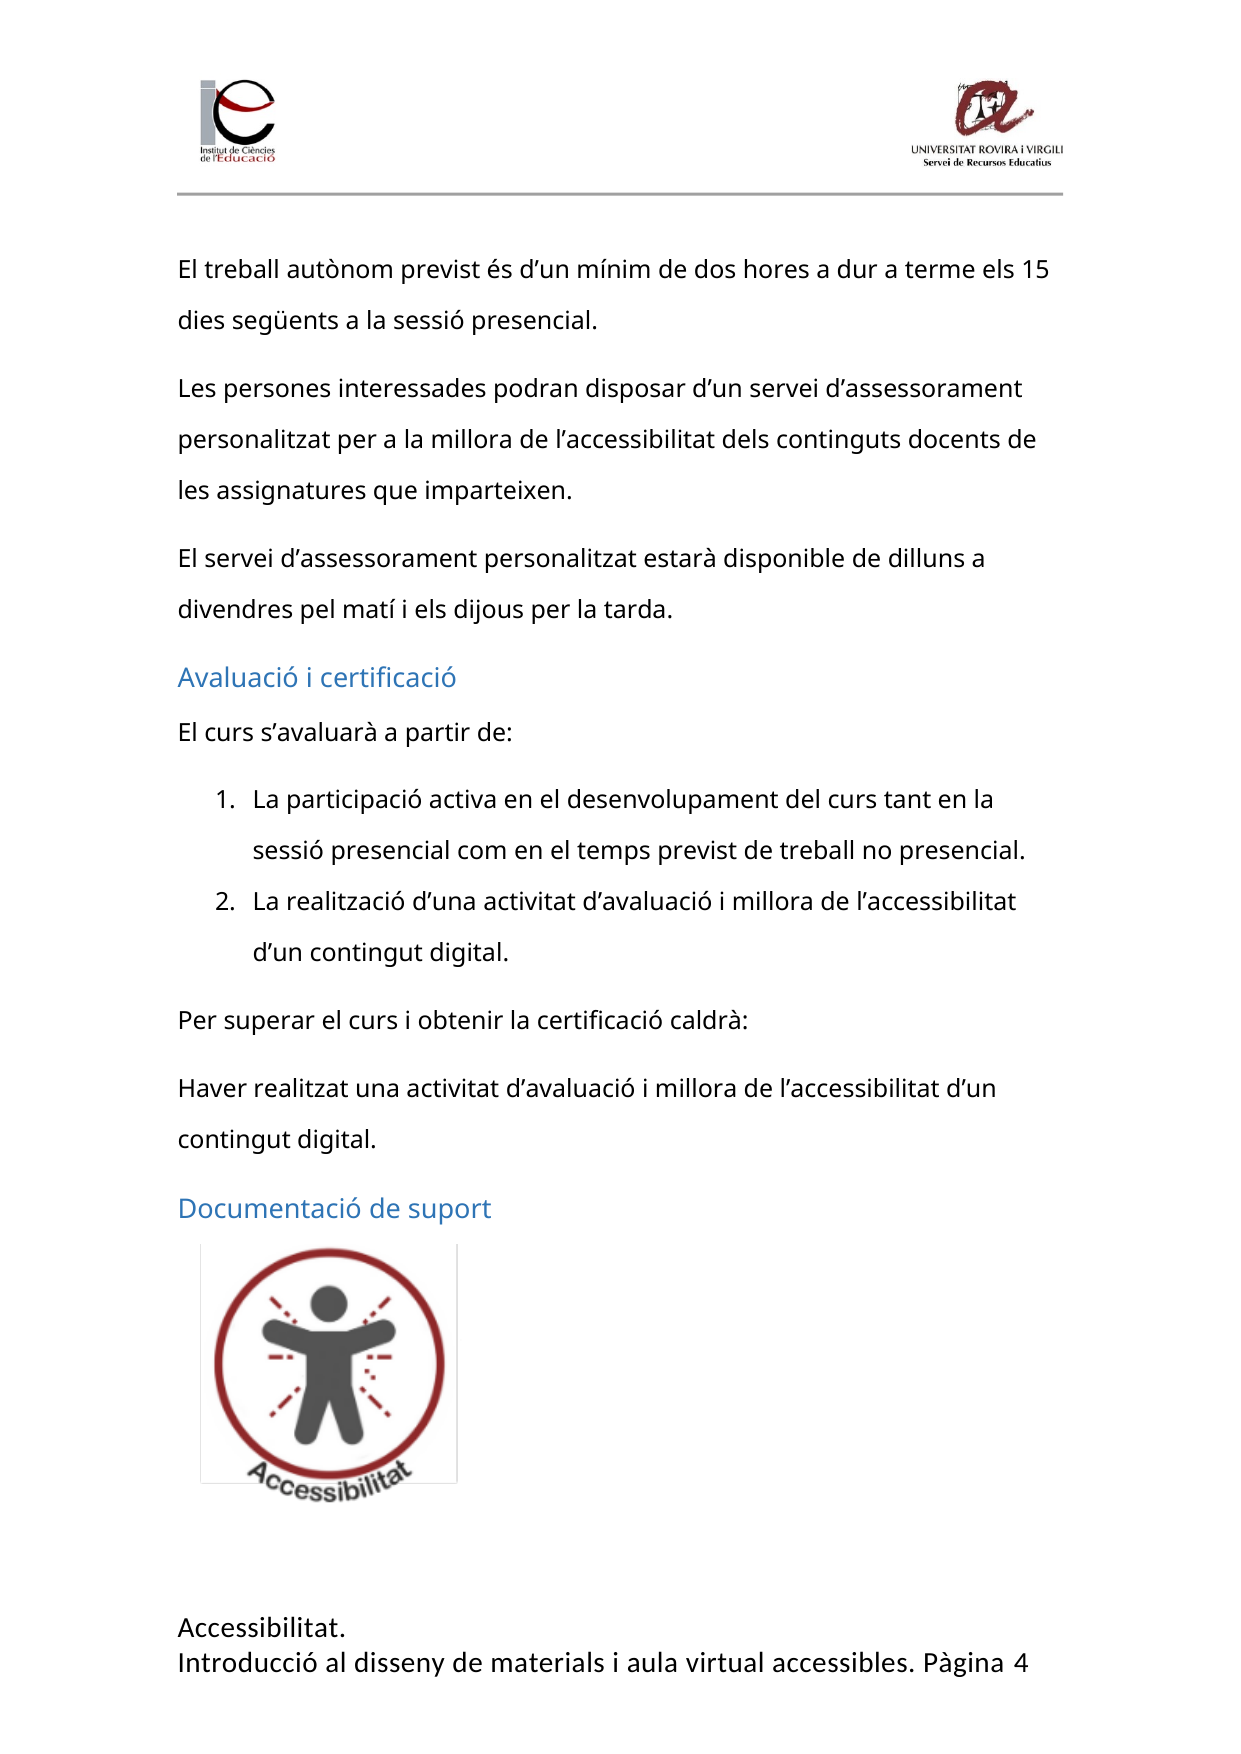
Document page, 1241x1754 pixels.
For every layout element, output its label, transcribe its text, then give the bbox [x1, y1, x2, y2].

picture [177, 73, 295, 168]
text Haver realitzat una activitat d’avaluació i millora de l’accessibilitat d’un contingut digital. [177, 1071, 1063, 1156]
text Per superar el curs i obtenir la certificació caldrà: [177, 1003, 1063, 1037]
text El treball autònom previst és d’un mínim de dos hores a dur a terme els 15 dies següents a la sessió presencial. [177, 252, 1063, 337]
subtitle Documentació de suport [177, 1189, 1063, 1226]
picture [910, 78, 1063, 168]
text Les persones interessades podran disposar d’un servei d’assessorament personalitzat per a la millora de l’accessibilitat dels continguts docents de les assignatures que imparteixen. [177, 370, 1063, 507]
subtitle Avaluació i certificació [177, 659, 1063, 696]
list La realització d’una activitat d’avaluació i millora de l’accessibilitat d’un contingut digital. [215, 884, 1063, 969]
list La participació activa en el desenvolupament del curs tant en la sessió presencial com en el temps previst de treball no presencial. [215, 782, 1063, 867]
text El servei d’assessorament personalitzat estarà disponible de dilluns a divendres pel matí i els dijous per la tarda. [177, 540, 1063, 625]
text El curs s’avaluarà a partir de: [177, 714, 1063, 748]
